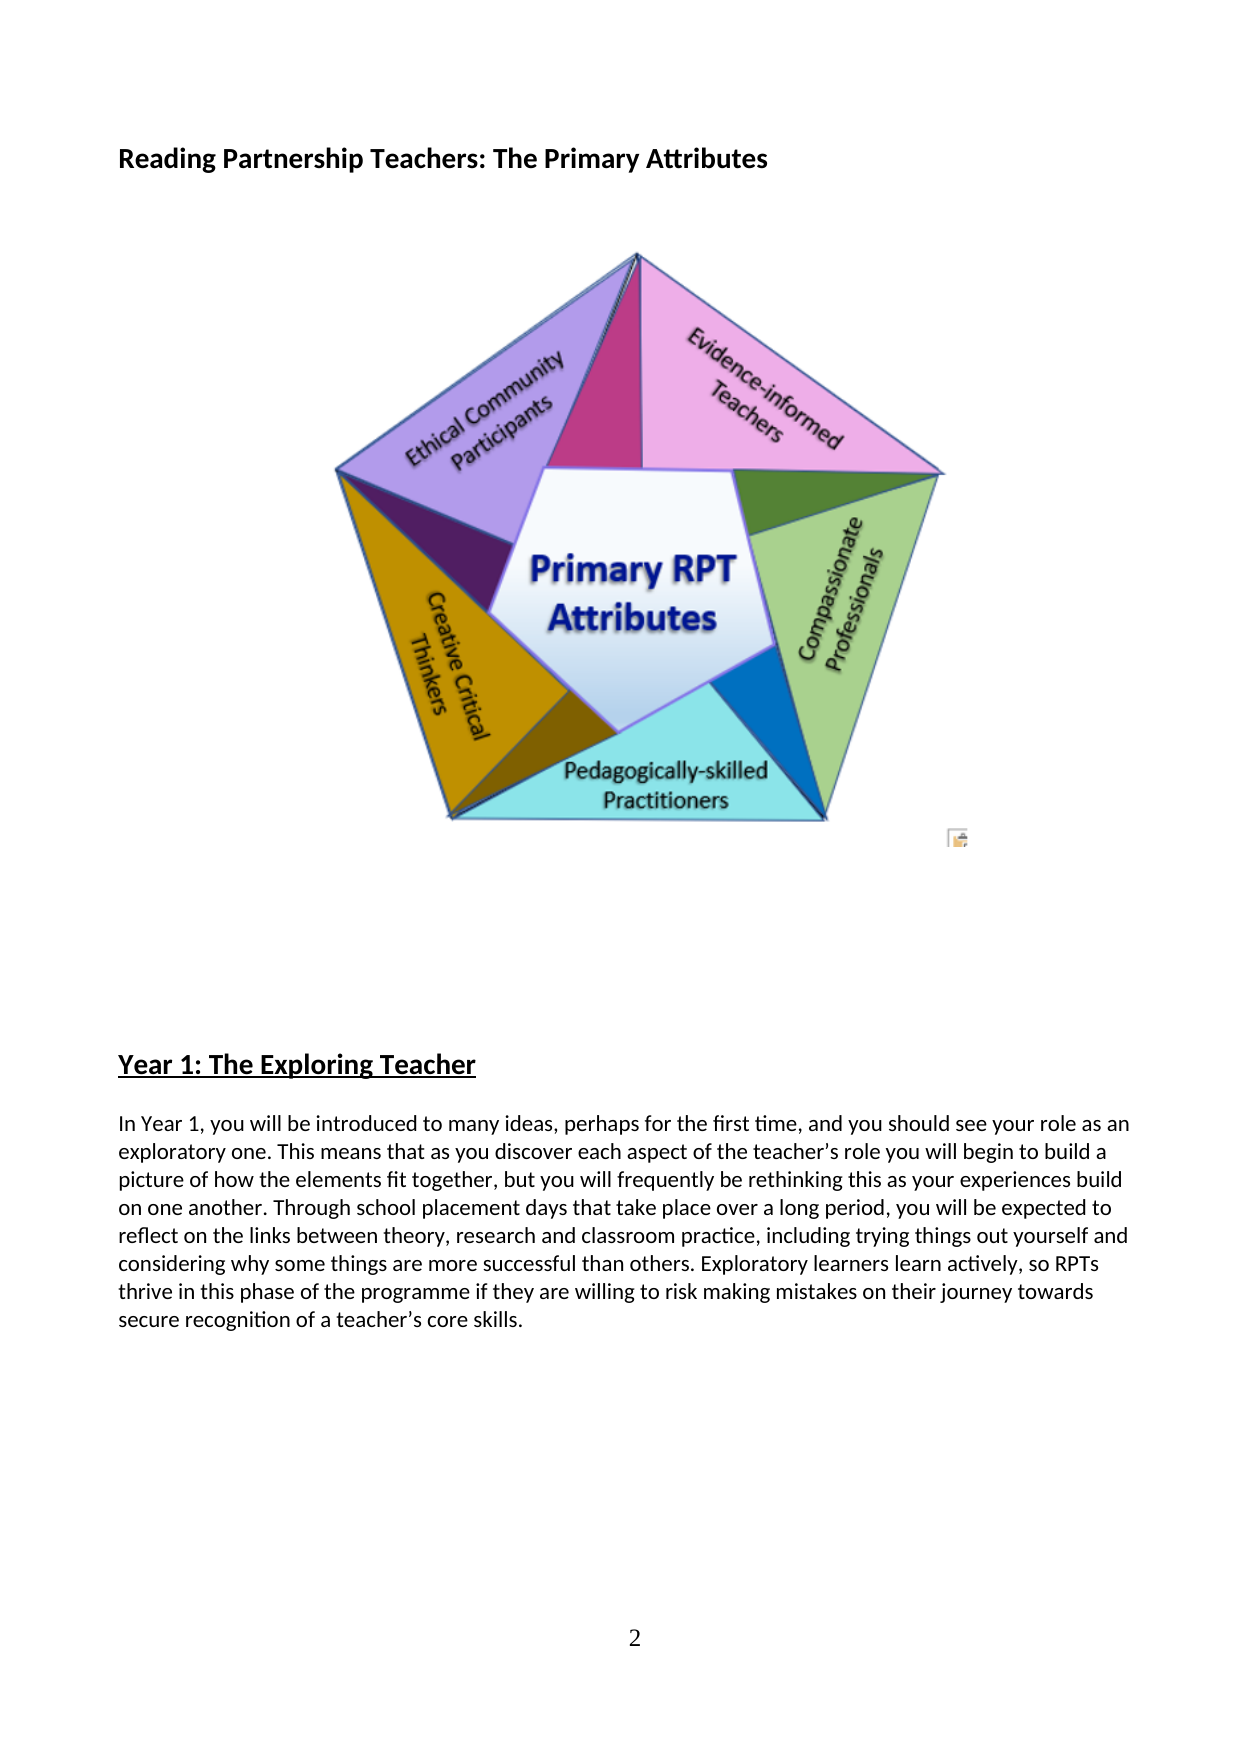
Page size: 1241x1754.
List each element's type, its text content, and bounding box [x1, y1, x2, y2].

text Reading Partnership Teachers: The Primary Attributes [118, 140, 1152, 176]
text Year 1: The Exploring Teacher [118, 1046, 1152, 1081]
text In Year 1, you will be introduced to many ideas, perhaps for the first time, and you should see your role as an exploratory one. This means that as you discover each aspect of the teacher’s role you will begin to build a picture of how the elements fit together, but you will frequently be rethinking this as your experiences build on one another. Through school placement days that take place over a long period, you will be expected to reflect on the links between theory, research and classroom practice, including trying things out yourself and considering why some things are more successful than others. Exploratory learners learn actively, so RPTs thrive in this phase of the programme if they are willing to risk making mistakes on their journey towards secure recognition of a teacher’s core skills. [118, 1109, 1152, 1333]
